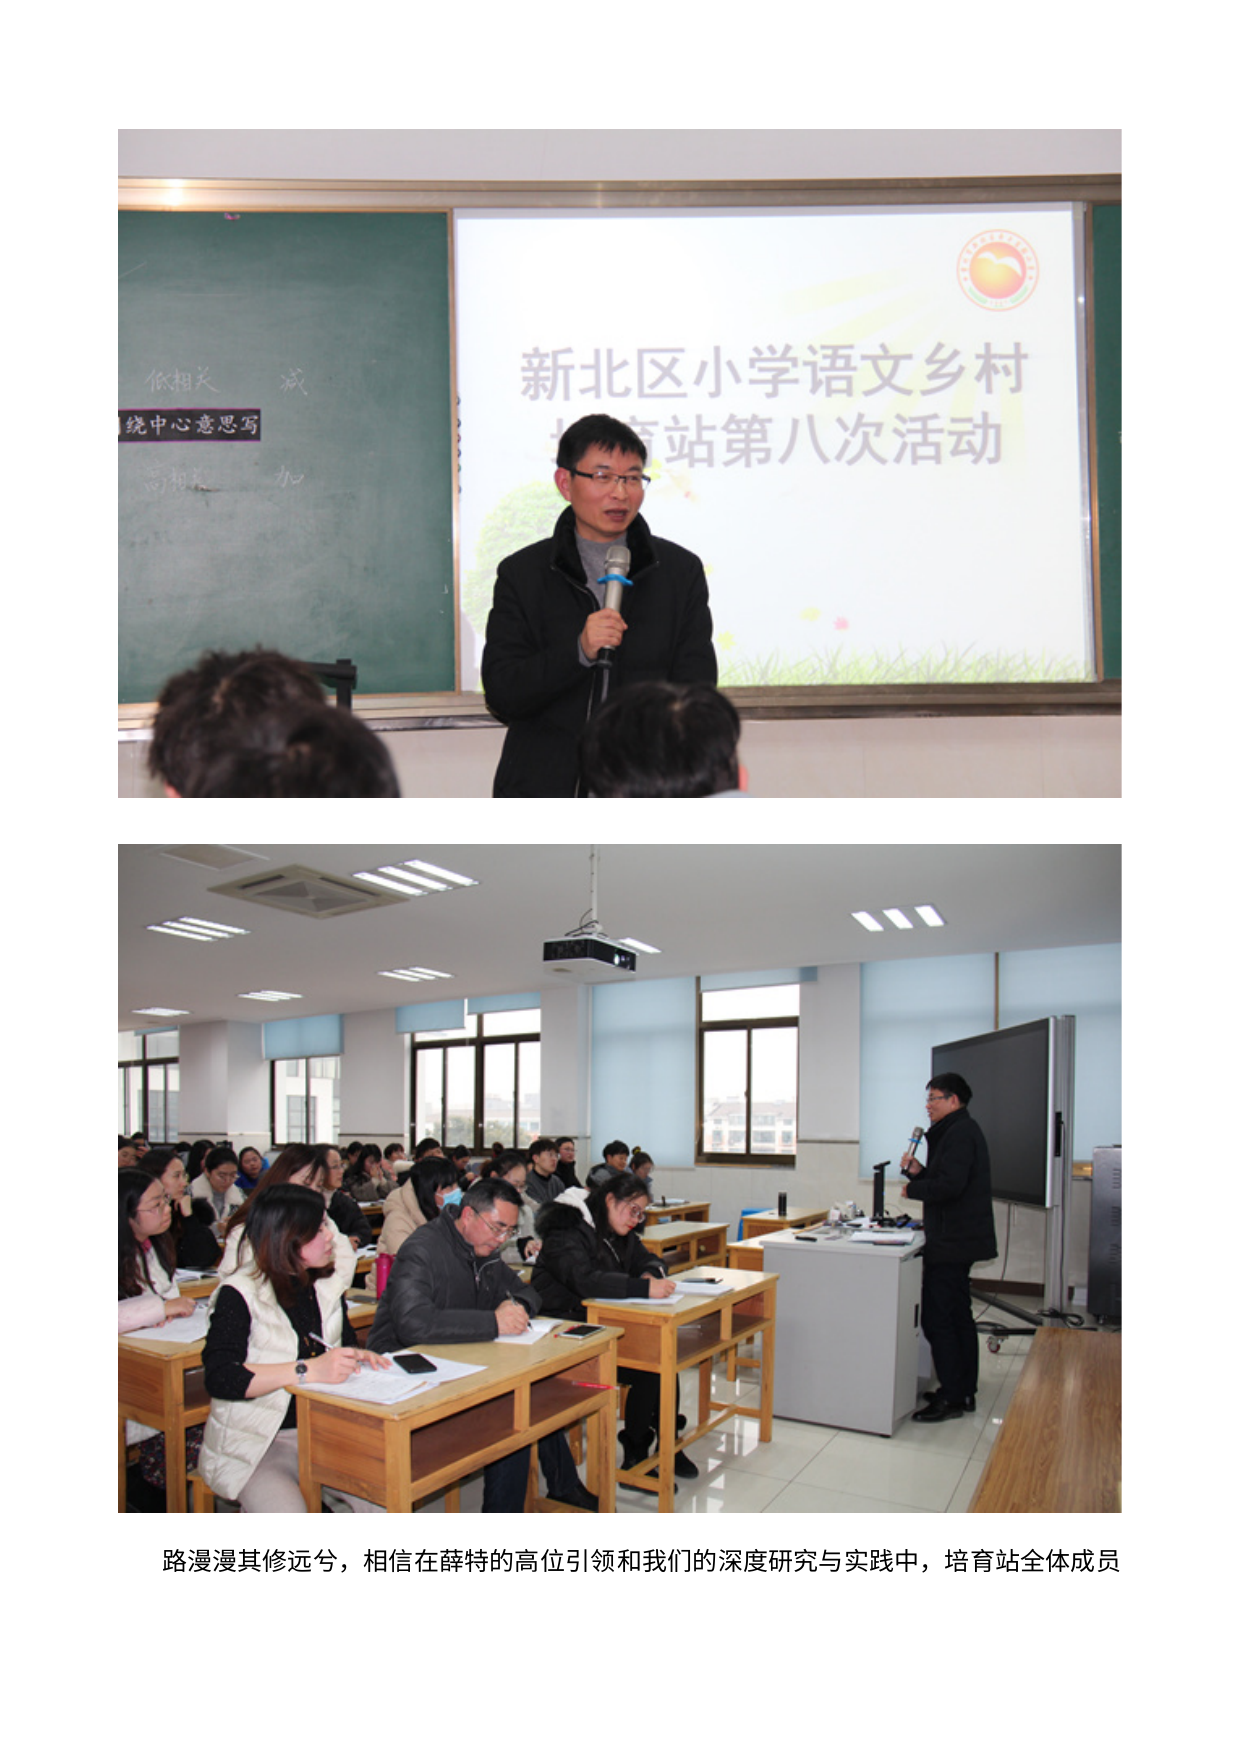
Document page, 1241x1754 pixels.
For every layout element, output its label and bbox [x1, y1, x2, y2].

picture [118, 844, 1122, 1513]
picture [118, 129, 1122, 798]
text [118, 1527, 1122, 1592]
